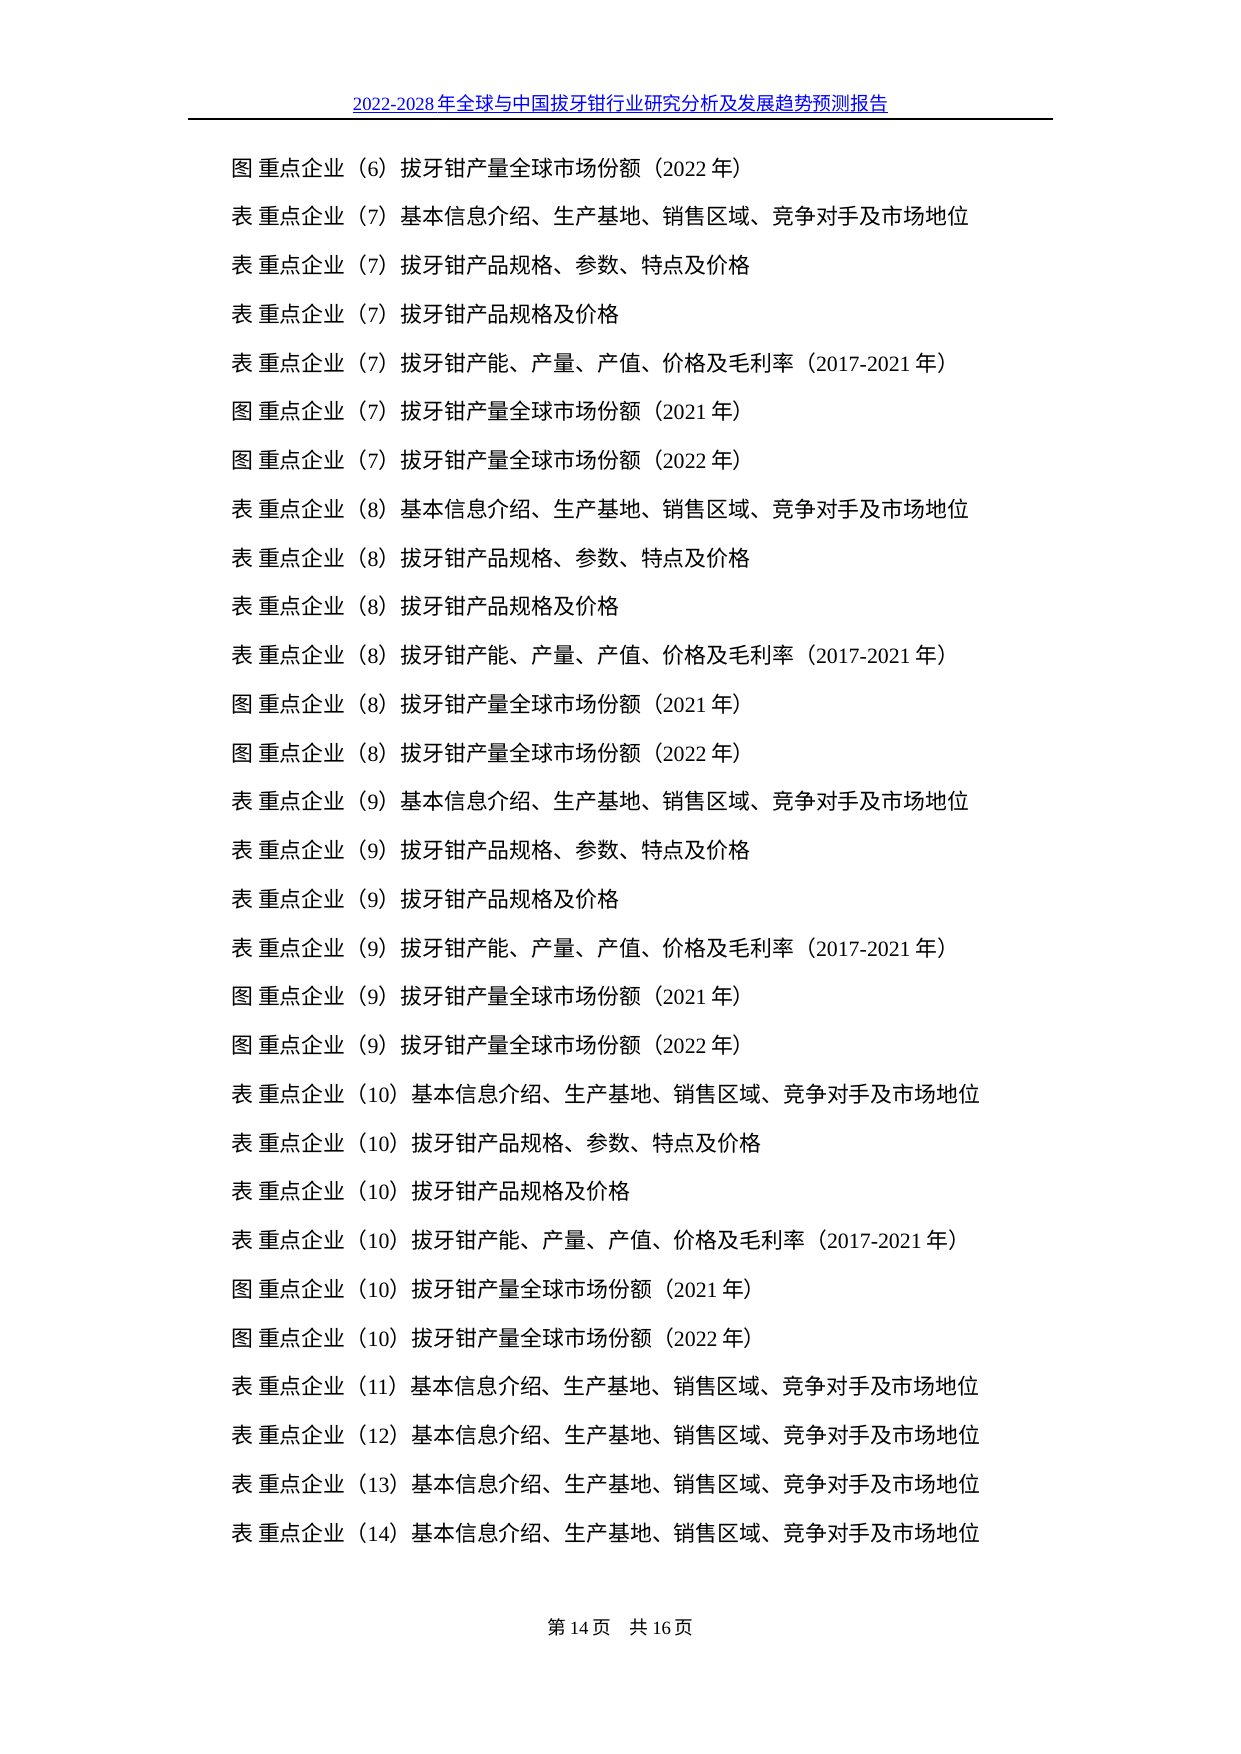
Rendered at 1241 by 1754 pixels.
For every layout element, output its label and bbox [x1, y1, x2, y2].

text [187, 150, 1053, 1548]
